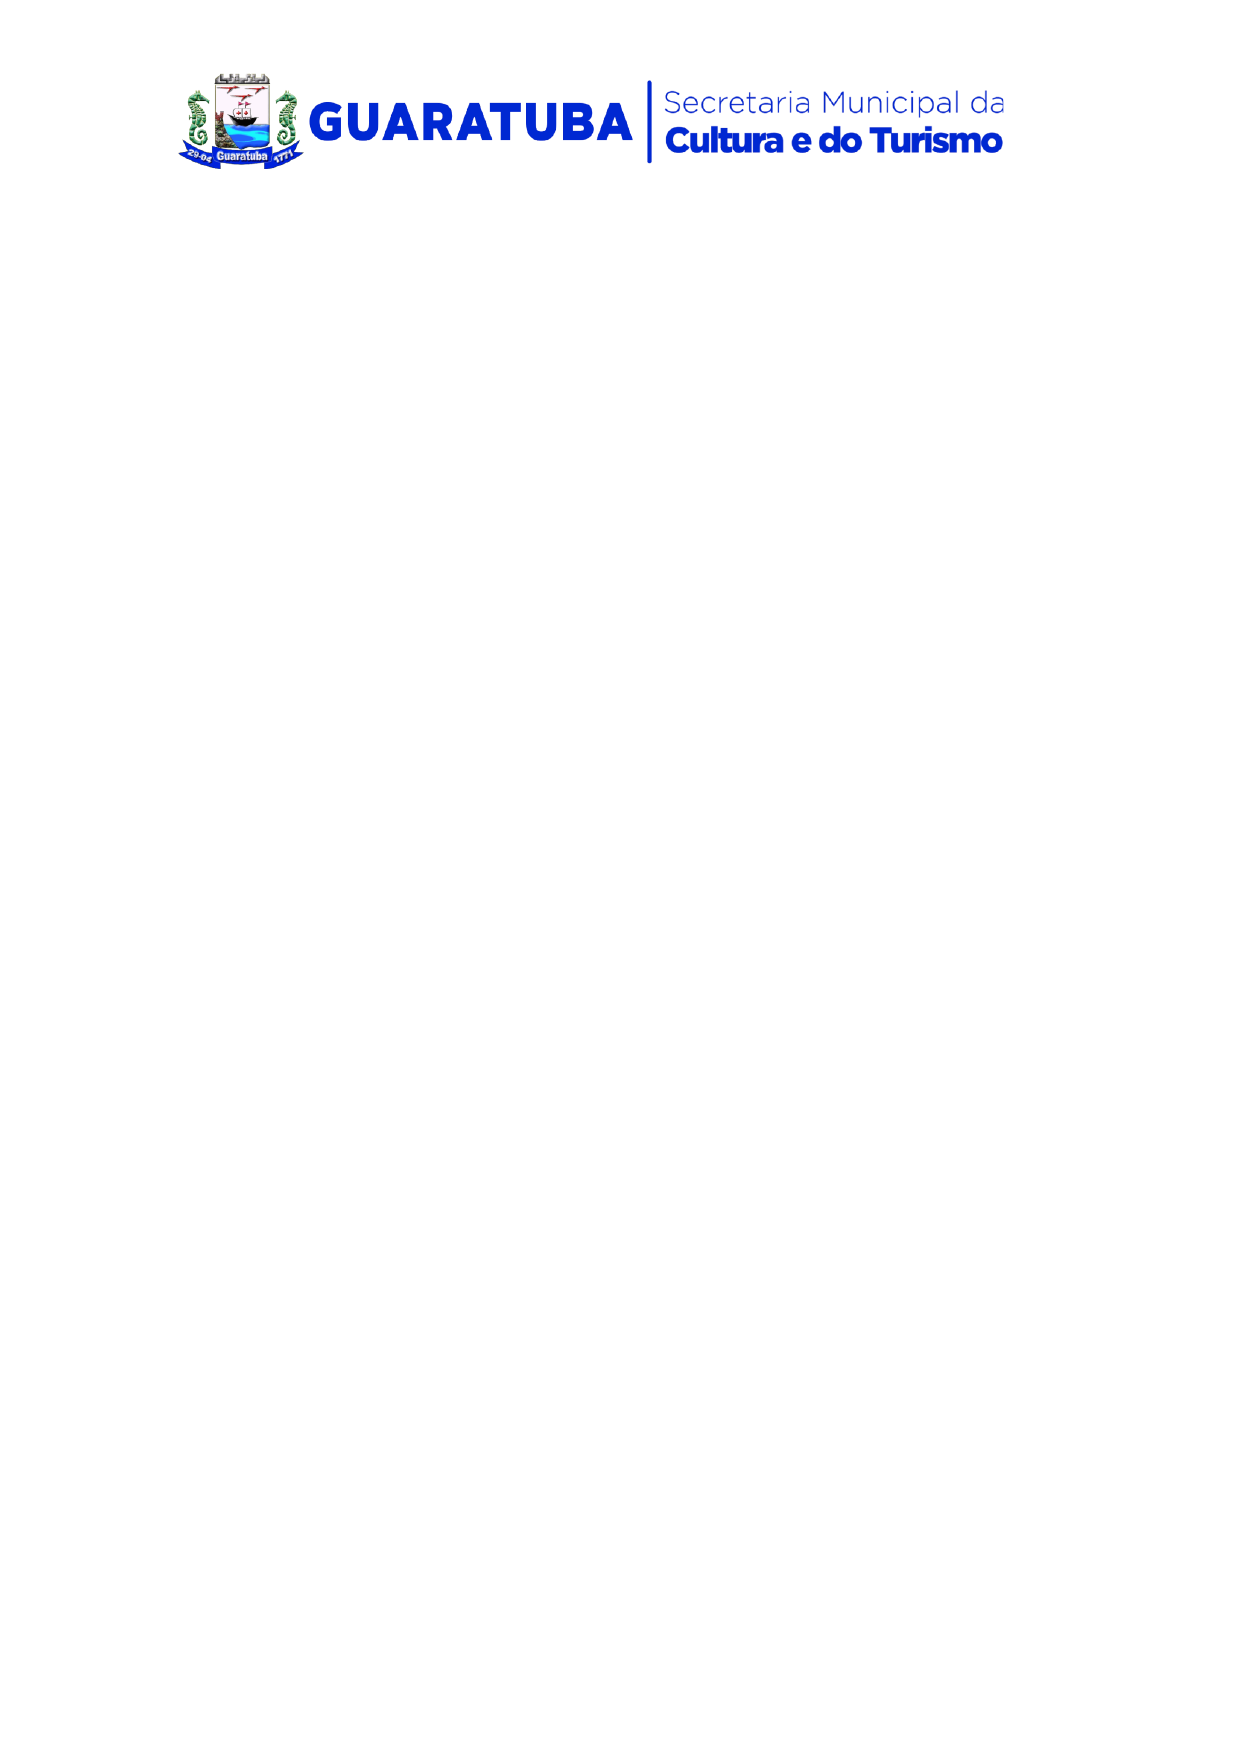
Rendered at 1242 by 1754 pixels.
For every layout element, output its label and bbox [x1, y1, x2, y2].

picture [177, 73, 1004, 169]
